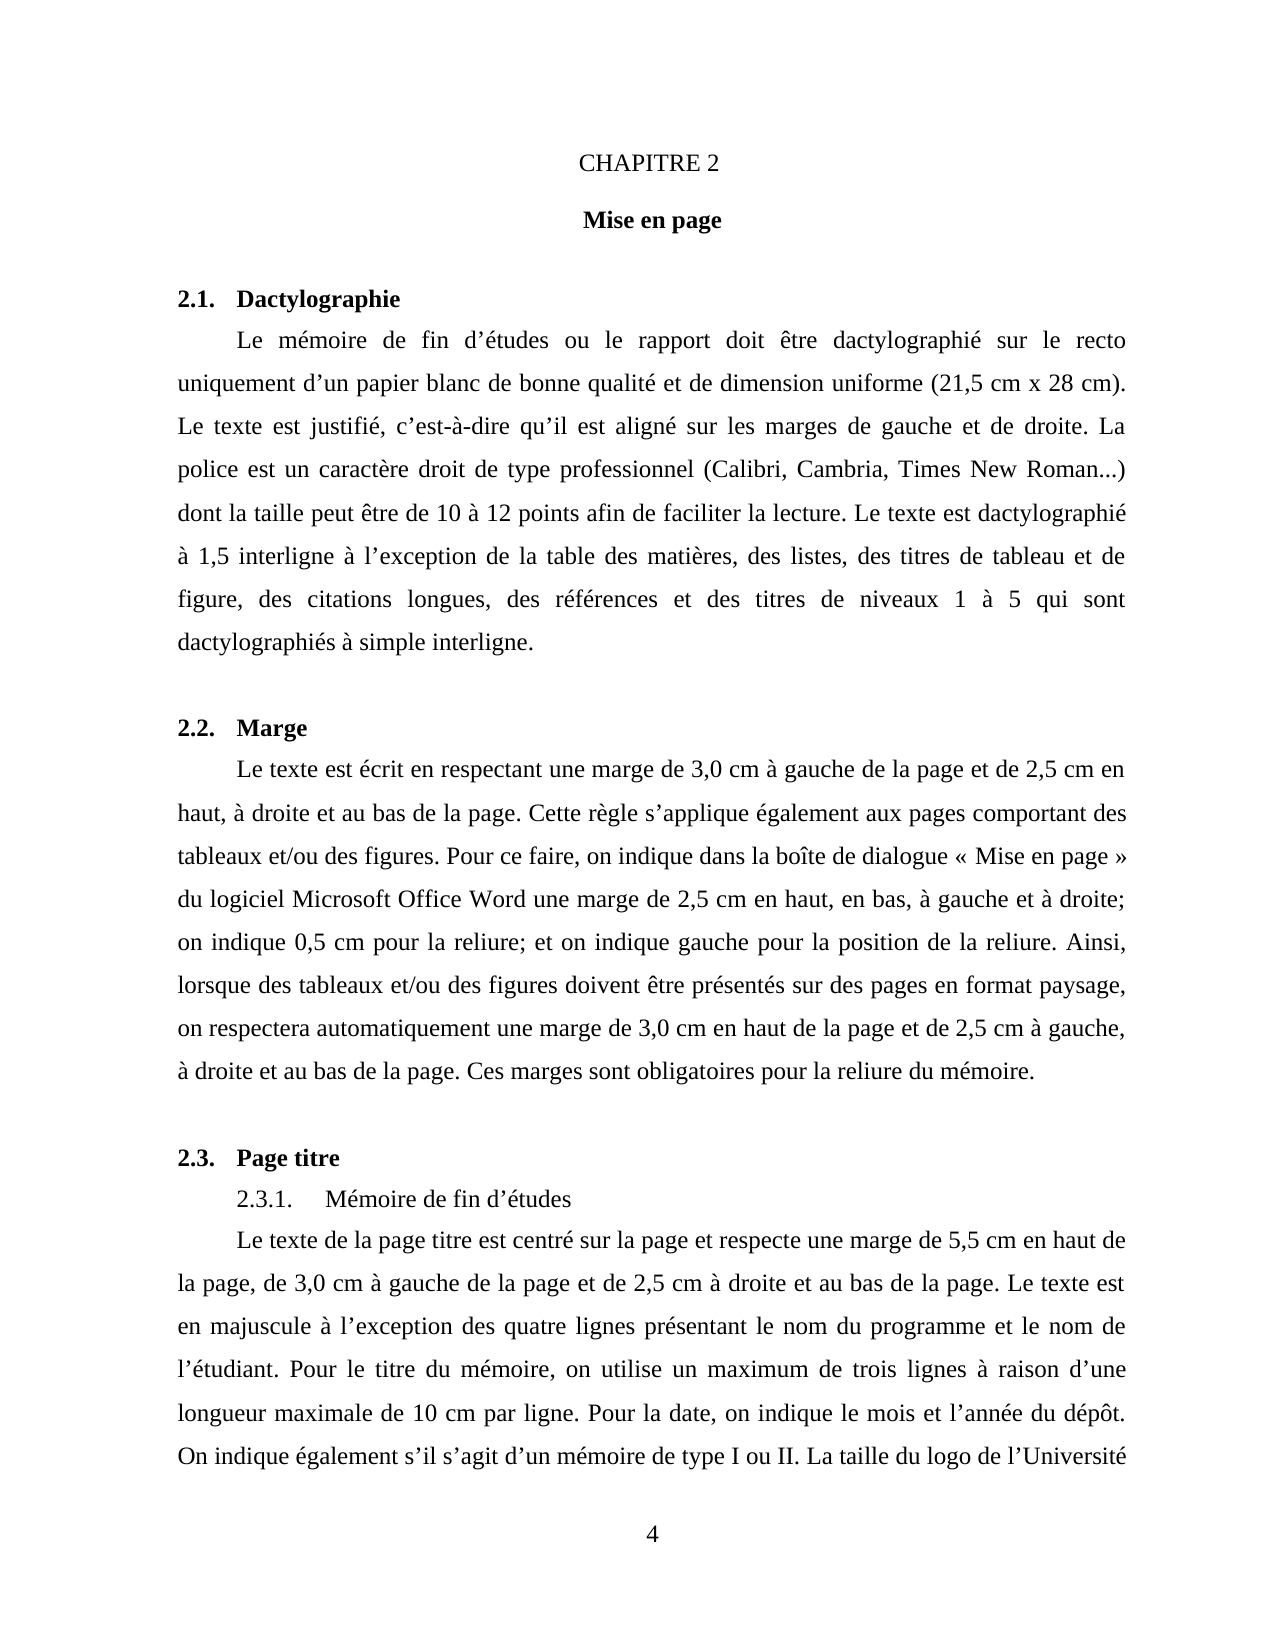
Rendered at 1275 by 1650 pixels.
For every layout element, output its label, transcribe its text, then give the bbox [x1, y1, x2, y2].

subtitle Mise en page [177, 148, 1127, 234]
text Le texte est écrit en respectant une marge de 3,0 cm à gauche de la page et de 2,5 cm en haut, à droite et au bas de la page. Cette règle s’applique également aux pages comportant des tableaux et/ou des figures. Pour ce faire, on indique dans la boîte de dialogue « Mise en page » du logiciel Microsoft Office Word une marge de 2,5 cm en haut, en bas, à gauche et à droite; on indique 0,5 cm pour la reliure; et on indique gauche pour la position de la reliure. Ainsi, lorsque des tableaux et/ou des figures doivent être présentés sur des pages en format paysage, on respectera automatiquement une marge de 3,0 cm en haut de la page et de 2,5 cm à gauche, à droite et au bas de la page. Ces marges sont obligatoires pour la reliure du mémoire. [177, 754, 1127, 1085]
subtitle Mémoire de fin d’études [236, 1184, 1127, 1213]
subtitle Marge [177, 713, 1127, 742]
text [177, 1225, 1127, 1469]
subtitle Page titre [177, 1143, 1127, 1171]
text Le mémoire de fin d’études ou le rapport doit être dactylographié sur le recto uniquement d’un papier blanc de bonne qualité et de dimension uniforme (21,5 cm x 28 cm). Le texte est justifié, c’est-à-dire qu’il est aligné sur les marges de gauche et de droite. La police est un caractère droit de type professionnel (Calibri, Cambria, Times New Roman...) dont la taille peut être de 10 à 12 points afin de faciliter la lecture. Le texte est dactylographié à 1,5 interligne à l’exception de la table des matières, des listes, des titres de tableau et de figure, des citations longues, des références et des titres de niveaux 1 à 5 qui sont dactylographiés à simple interligne. [177, 325, 1127, 656]
subtitle Dactylographie [177, 284, 1127, 313]
